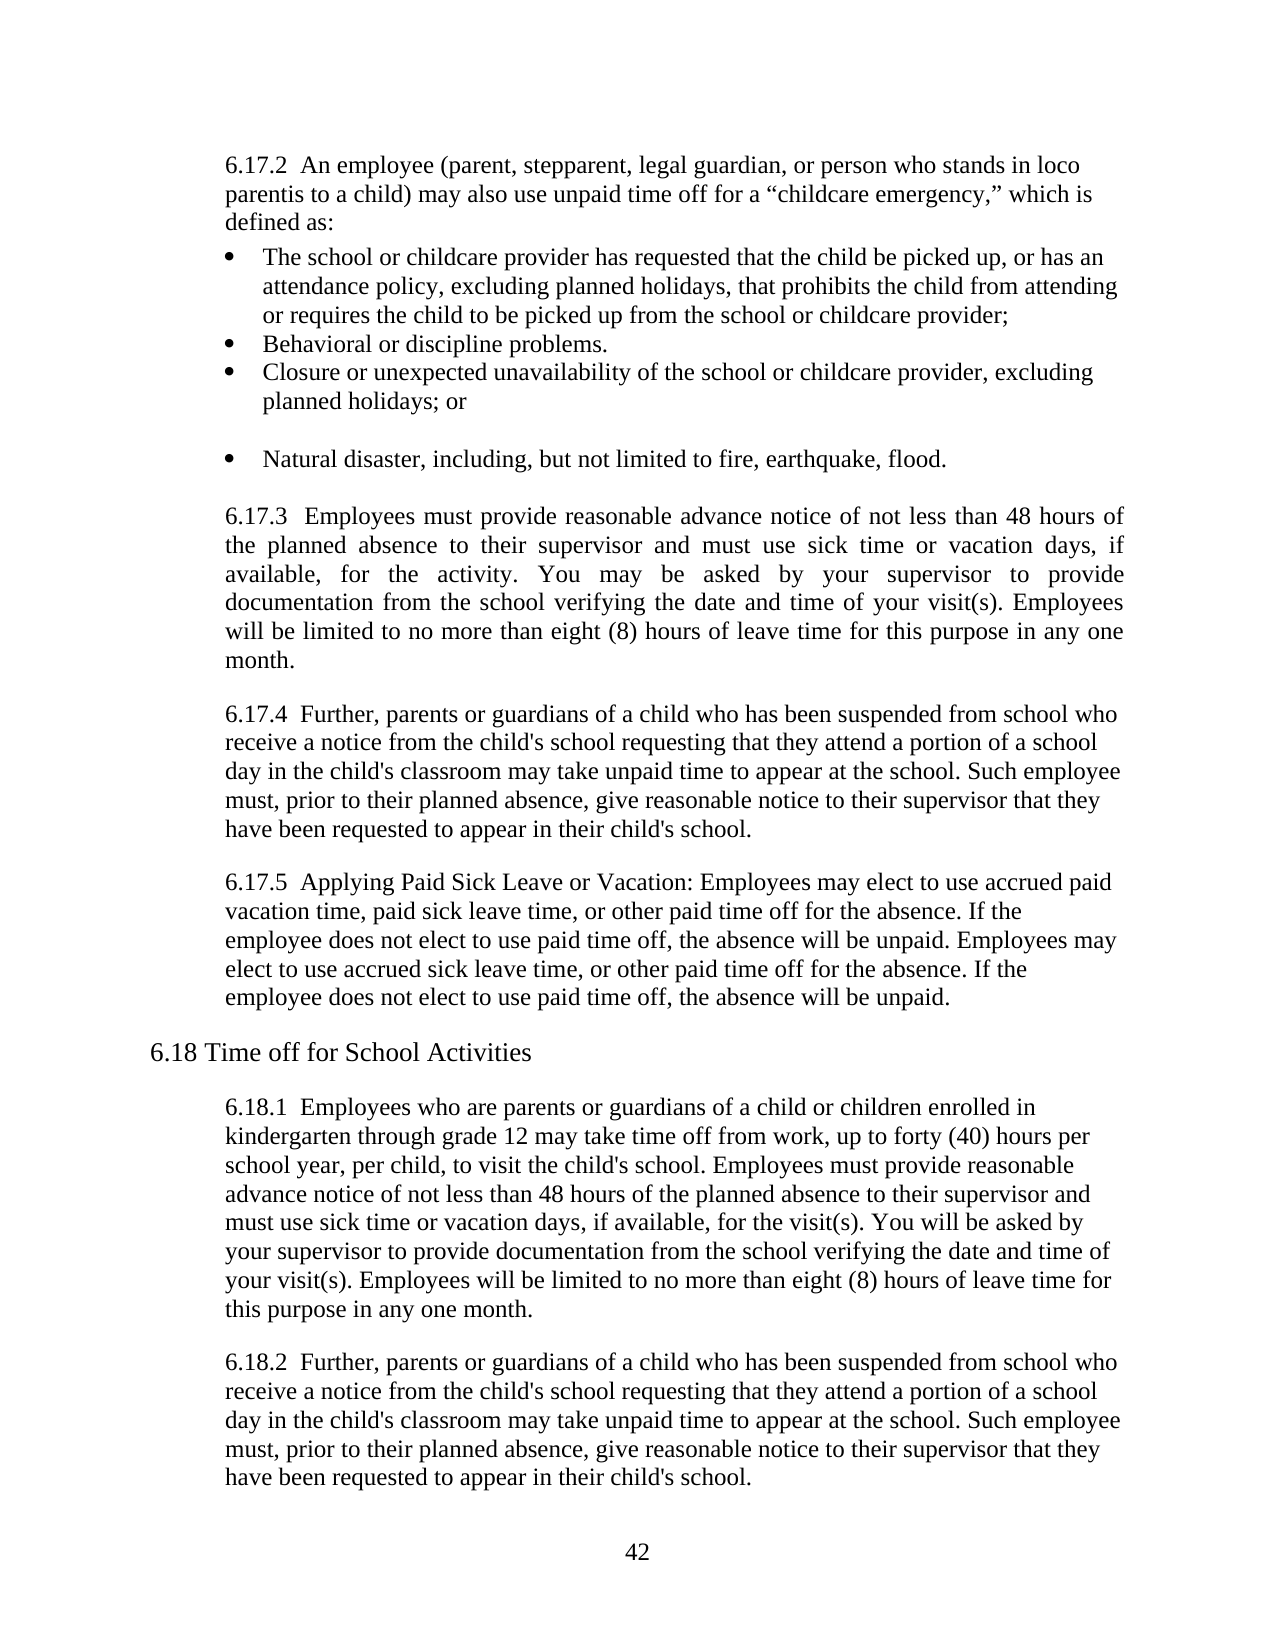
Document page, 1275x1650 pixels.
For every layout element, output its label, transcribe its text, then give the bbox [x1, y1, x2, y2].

list Natural disaster, including, but not limited to fire, earthquake, flood. [225, 444, 1125, 472]
subtitle 6.17.4 Further, parents or guardians of a child who has been suspended from school who receive a notice from the child's school requesting that they attend a portion of a school day in the child's classroom may take unpaid time to appear at the school. Such employee must, prior to their planned absence, give reasonable notice to their supervisor that they have been requested to appear in their child's school. [225, 699, 1125, 842]
subtitle 6.18 Time off for School Activities [150, 1036, 1125, 1067]
text 6.17.3 Employees must provide reasonable advance notice of not less than 48 hours of the planned absence to their supervisor and must use sick time or vacation days, if available, for the activity. You may be asked by your supervisor to provide documentation from the school verifying the date and time of your visit(s). Employees will be limited to no more than eight (8) hours of leave time for this purpose in any one month. [225, 501, 1125, 674]
list Closure or unexpected unavailability of the school or childcare provider, excluding planned holidays; or [225, 357, 1125, 415]
subtitle 6.17.2 An employee (parent, stepparent, legal guardian, or person who stands in loco parentis to a child) may also use unpaid time off for a “childcare emergency,” which is defined as: [225, 150, 1125, 236]
list Behavioral or discipline problems. [225, 329, 1125, 357]
subtitle 6.18.2 Further, parents or guardians of a child who has been suspended from school who receive a notice from the child's school requesting that they attend a portion of a school day in the child's classroom may take unpaid time to appear at the school. Such employee must, prior to their planned absence, give reasonable notice to their supervisor that they have been requested to appear in their child's school. [225, 1347, 1125, 1491]
subtitle 6.17.5 Applying Paid Sick Leave or Vacation: Employees may elect to use accrued paid vacation time, paid sick leave time, or other paid time off for the absence. If the employee does not elect to use paid time off, the absence will be unpaid. Employees may elect to use accrued sick leave time, or other paid time off for the absence. If the employee does not elect to use paid time off, the absence will be unpaid. [225, 867, 1125, 1011]
list The school or childcare provider has requested that the child be picked up, or has an attendance policy, excluding planned holidays, that prohibits the child from attending or requires the child to be picked up from the school or childcare provider; [225, 242, 1125, 329]
subtitle 6.18.1 Employees who are parents or guardians of a child or children enrolled in kindergarten through grade 12 may take time off from work, up to forty (40) hours per school year, per child, to visit the child's school. Employees must provide reasonable advance notice of not less than 48 hours of the planned absence to their supervisor and must use sick time or vacation days, if available, for the visit(s). You will be asked by your supervisor to provide documentation from the school verifying the date and time of your visit(s). Employees will be limited to no more than eight (8) hours of leave time for this purpose in any one month. [225, 1092, 1125, 1322]
